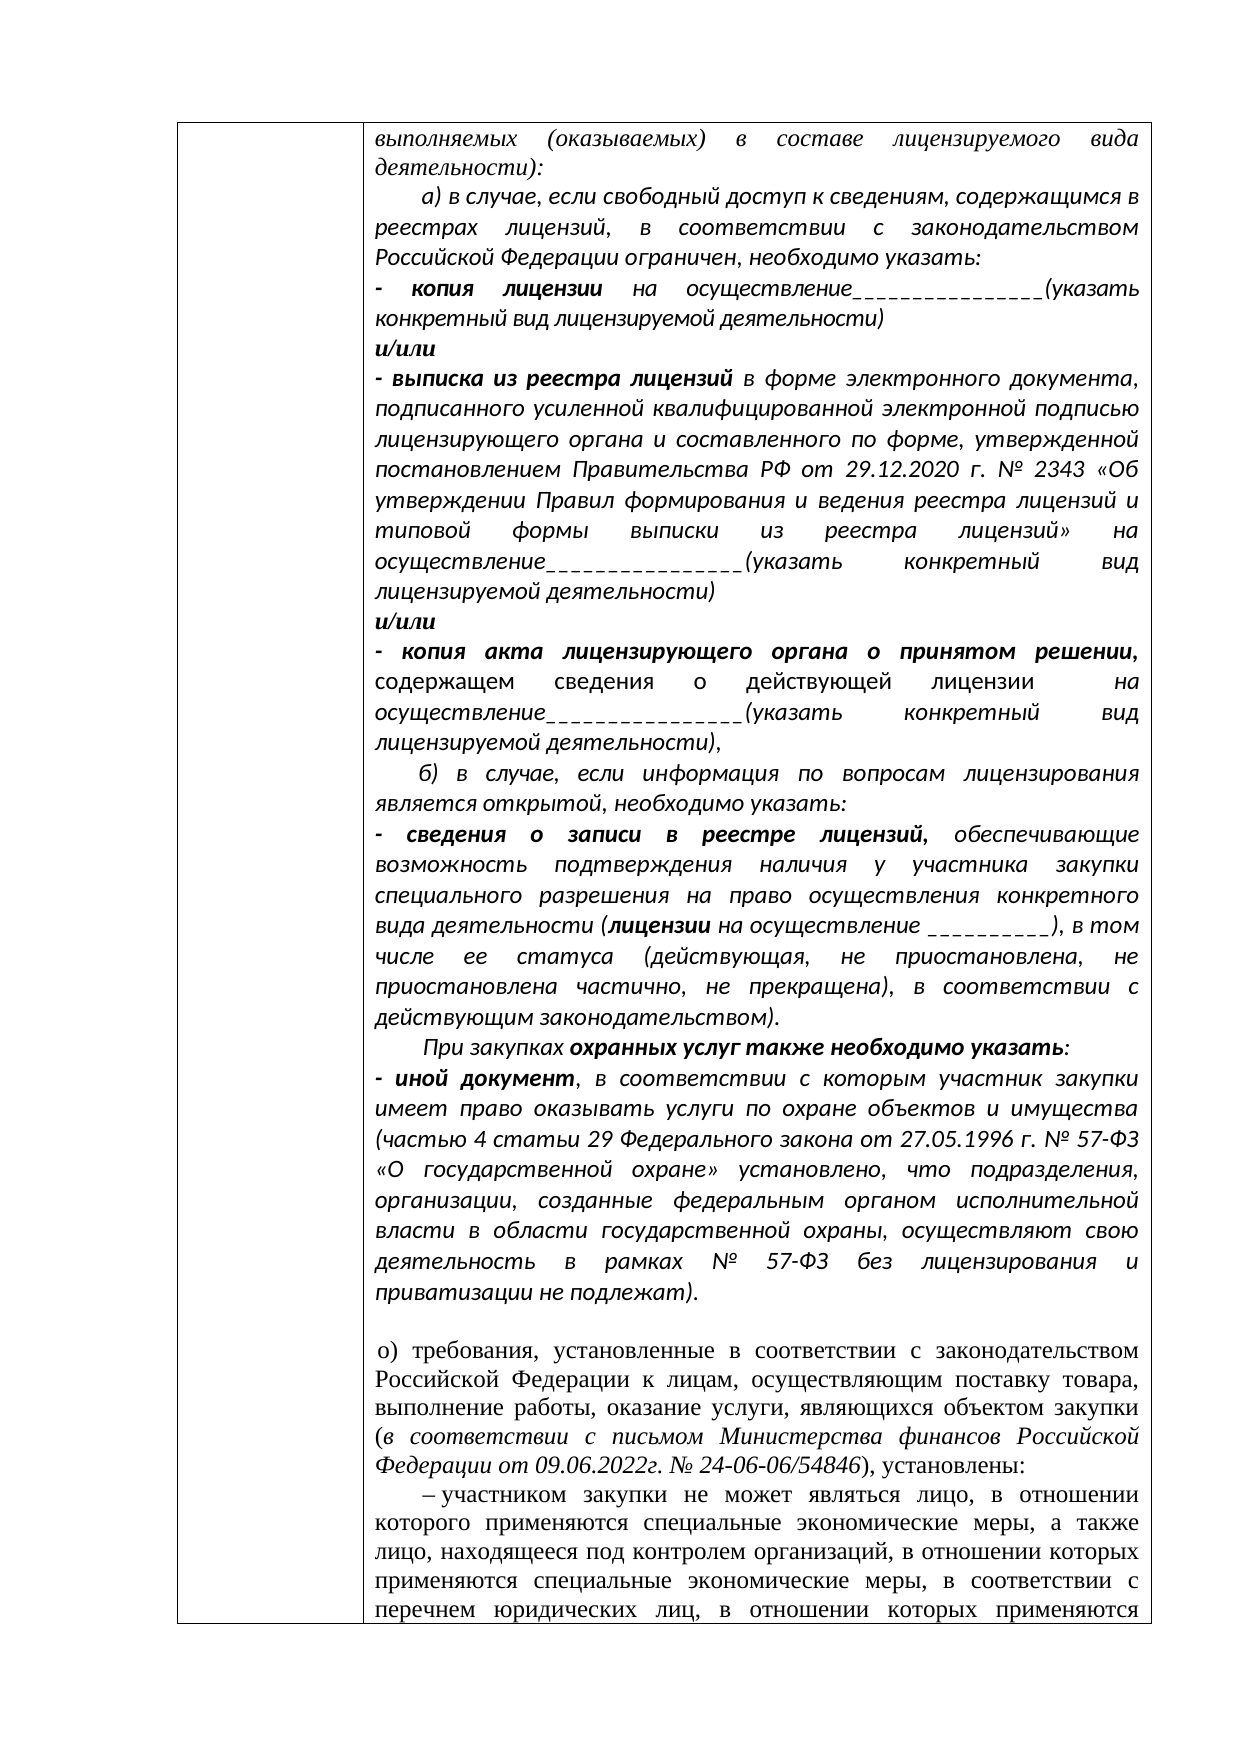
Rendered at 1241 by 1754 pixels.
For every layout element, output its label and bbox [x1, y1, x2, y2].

table_header [364, 123, 1151, 1622]
table_header [178, 123, 363, 1622]
